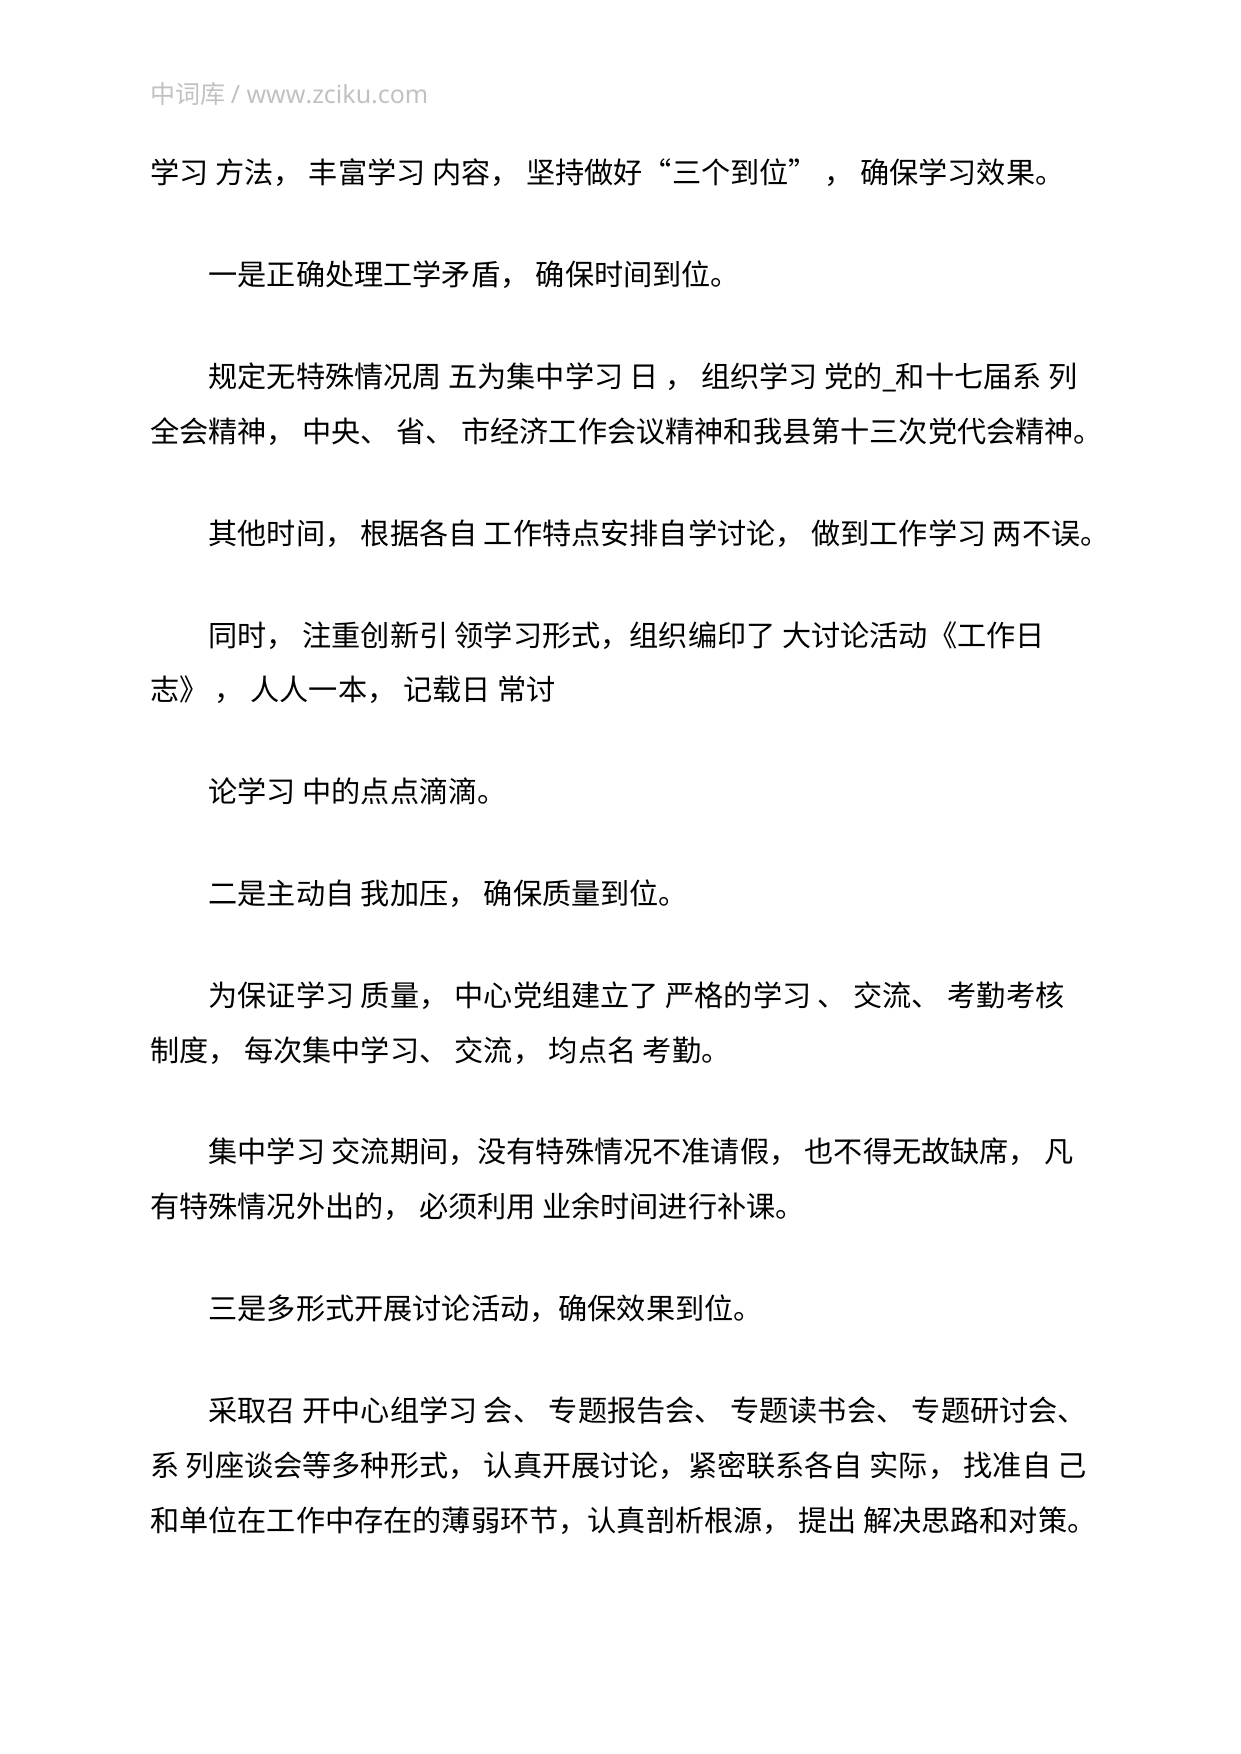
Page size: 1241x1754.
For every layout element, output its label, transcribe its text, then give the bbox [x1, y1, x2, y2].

text 三是多形式开展讨论活动，确保效果到位。 [150, 1286, 1090, 1328]
text 集中学习 交流期间，没有特殊情况不准请假， 也不得无故缺席， 凡有特殊情况外出的， 必须利用 业余时间进行补课。 [150, 1129, 1090, 1226]
text 规定无特殊情况周 五为集中学习 日 ， 组织学习 党的_和十七届系 列全会精神， 中央、 省、 市经济工作会议精神和我县第十三次党代会精神。 [150, 353, 1090, 451]
text 其他时间， 根据各自 工作特点安排自学讨论， 做到工作学习 两不误。 [150, 510, 1090, 553]
text 采取召 开中心组学习 会、 专题报告会、 专题读书会、 专题研讨会、 系 列座谈会等多种形式， 认真开展讨论，紧密联系各自 实际， 找准自 己和单位在工作中存在的薄弱环节，认真剖析根源， 提出 解决思路和对策。 [150, 1387, 1090, 1539]
text 同时， 注重创新引 领学习形式，组织编印了 大讨论活动《工作日 志》 ， 人人一本， 记载日 常讨 [150, 612, 1090, 709]
text 一是正确处理工学矛盾， 确保时间到位。 [150, 252, 1090, 294]
text 论学习 中的点点滴滴。 [150, 769, 1090, 811]
text 为保证学习 质量， 中心党组建立了 严格的学习 、 交流、 考勤考核制度， 每次集中学习、 交流， 均点名 考勤。 [150, 972, 1090, 1069]
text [150, 150, 1090, 192]
text 二是主动自 我加压， 确保质量到位。 [150, 871, 1090, 913]
